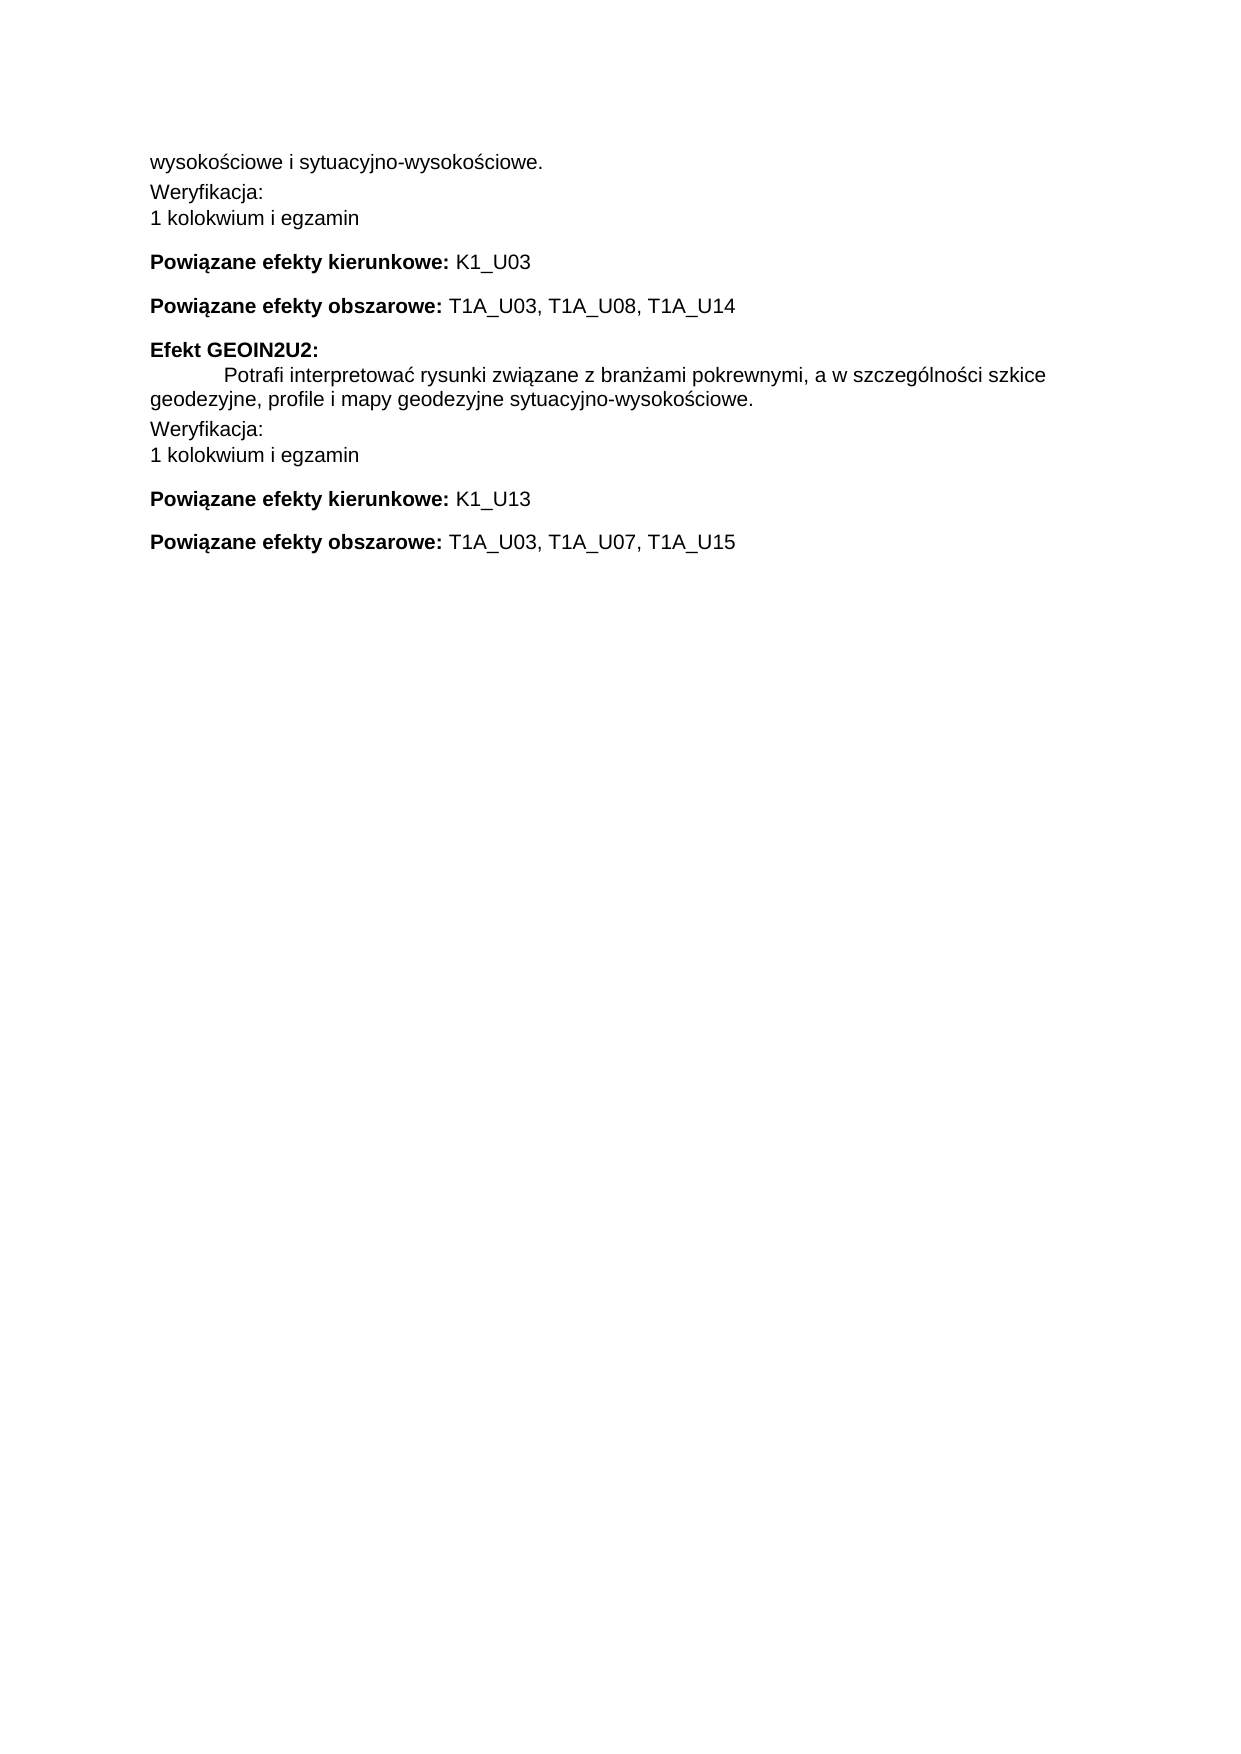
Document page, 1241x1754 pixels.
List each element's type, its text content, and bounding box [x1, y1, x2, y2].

text Weryfikacja: [150, 417, 1090, 441]
text Potrafi interpretować rysunki związane z branżami pokrewnymi, a w szczególności szkice geodezyjne, profile i mapy geodezyjne sytuacyjno-wysokościowe. [150, 362, 1090, 410]
text Powiązane efekty kierunkowe: K1_U13 [150, 486, 1090, 510]
text Weryfikacja: [150, 180, 1090, 204]
text 1 kolokwium i egzamin [150, 206, 1090, 230]
text Powiązane efekty obszarowe: T1A_U03, T1A_U07, T1A_U15 [150, 530, 1090, 554]
text 1 kolokwium i egzamin [150, 443, 1090, 467]
text Efekt GEOIN2U2: [150, 337, 1090, 361]
text Powiązane efekty obszarowe: T1A_U03, T1A_U08, T1A_U14 [150, 294, 1090, 318]
text Powiązane efekty kierunkowe: K1_U03 [150, 250, 1090, 274]
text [150, 150, 1090, 174]
